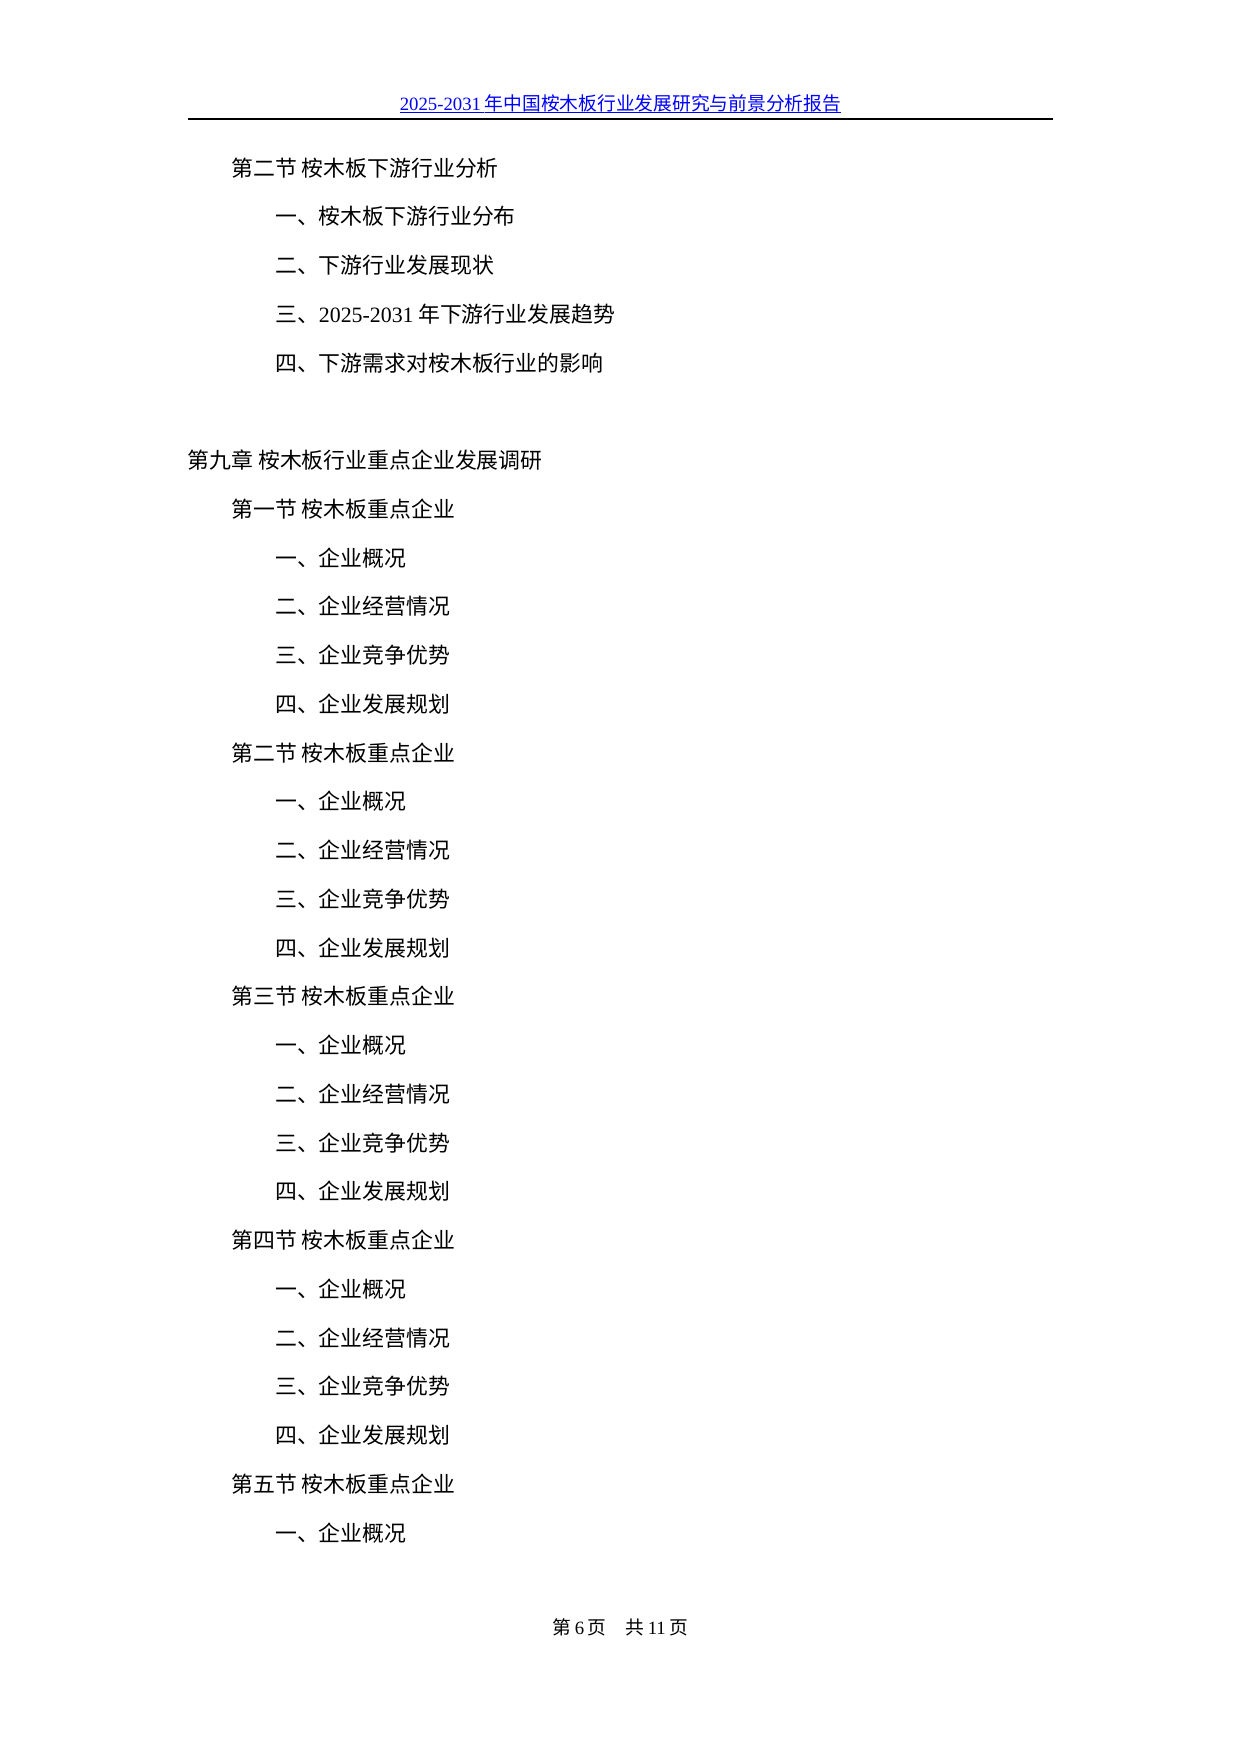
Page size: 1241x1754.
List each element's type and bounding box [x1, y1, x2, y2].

text [187, 150, 1053, 1548]
